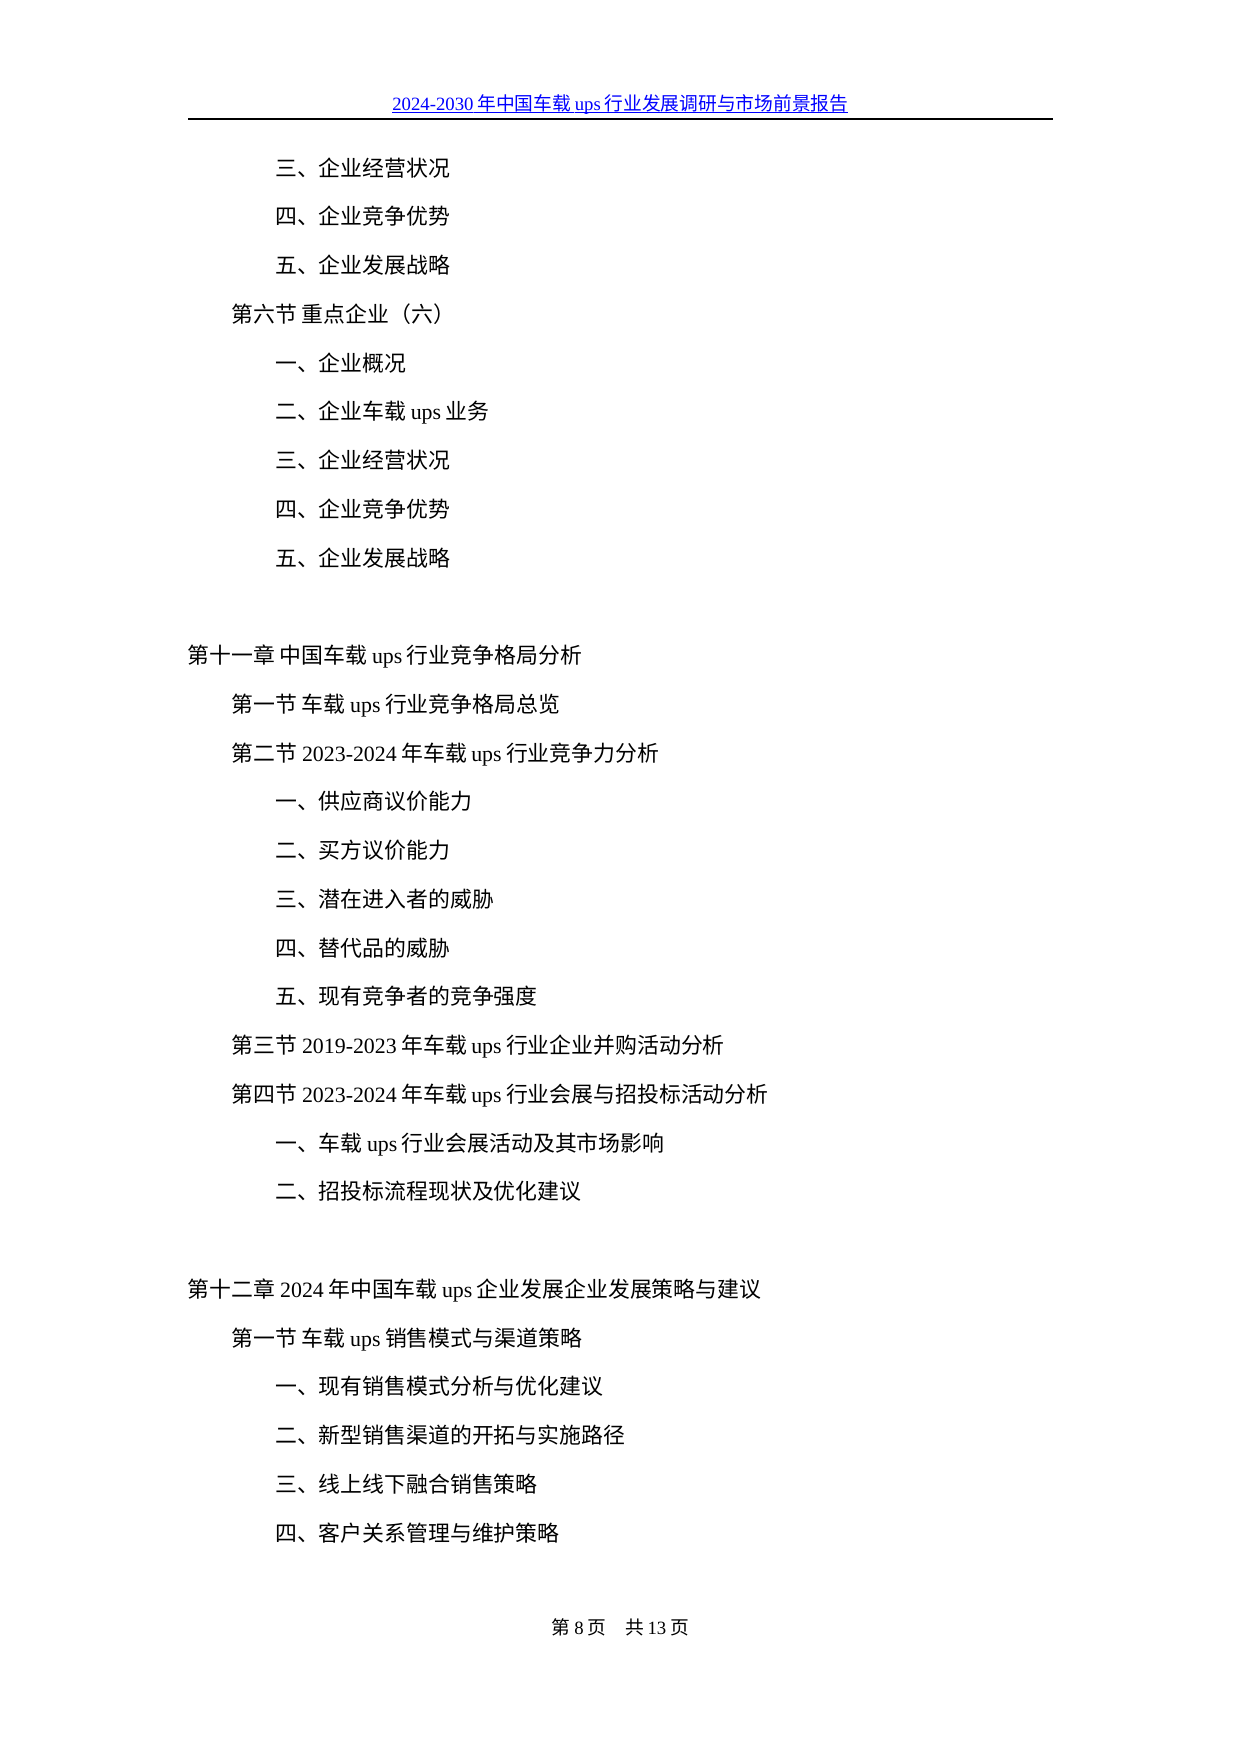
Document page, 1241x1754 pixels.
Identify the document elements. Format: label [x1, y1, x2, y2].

text [187, 150, 1053, 1548]
